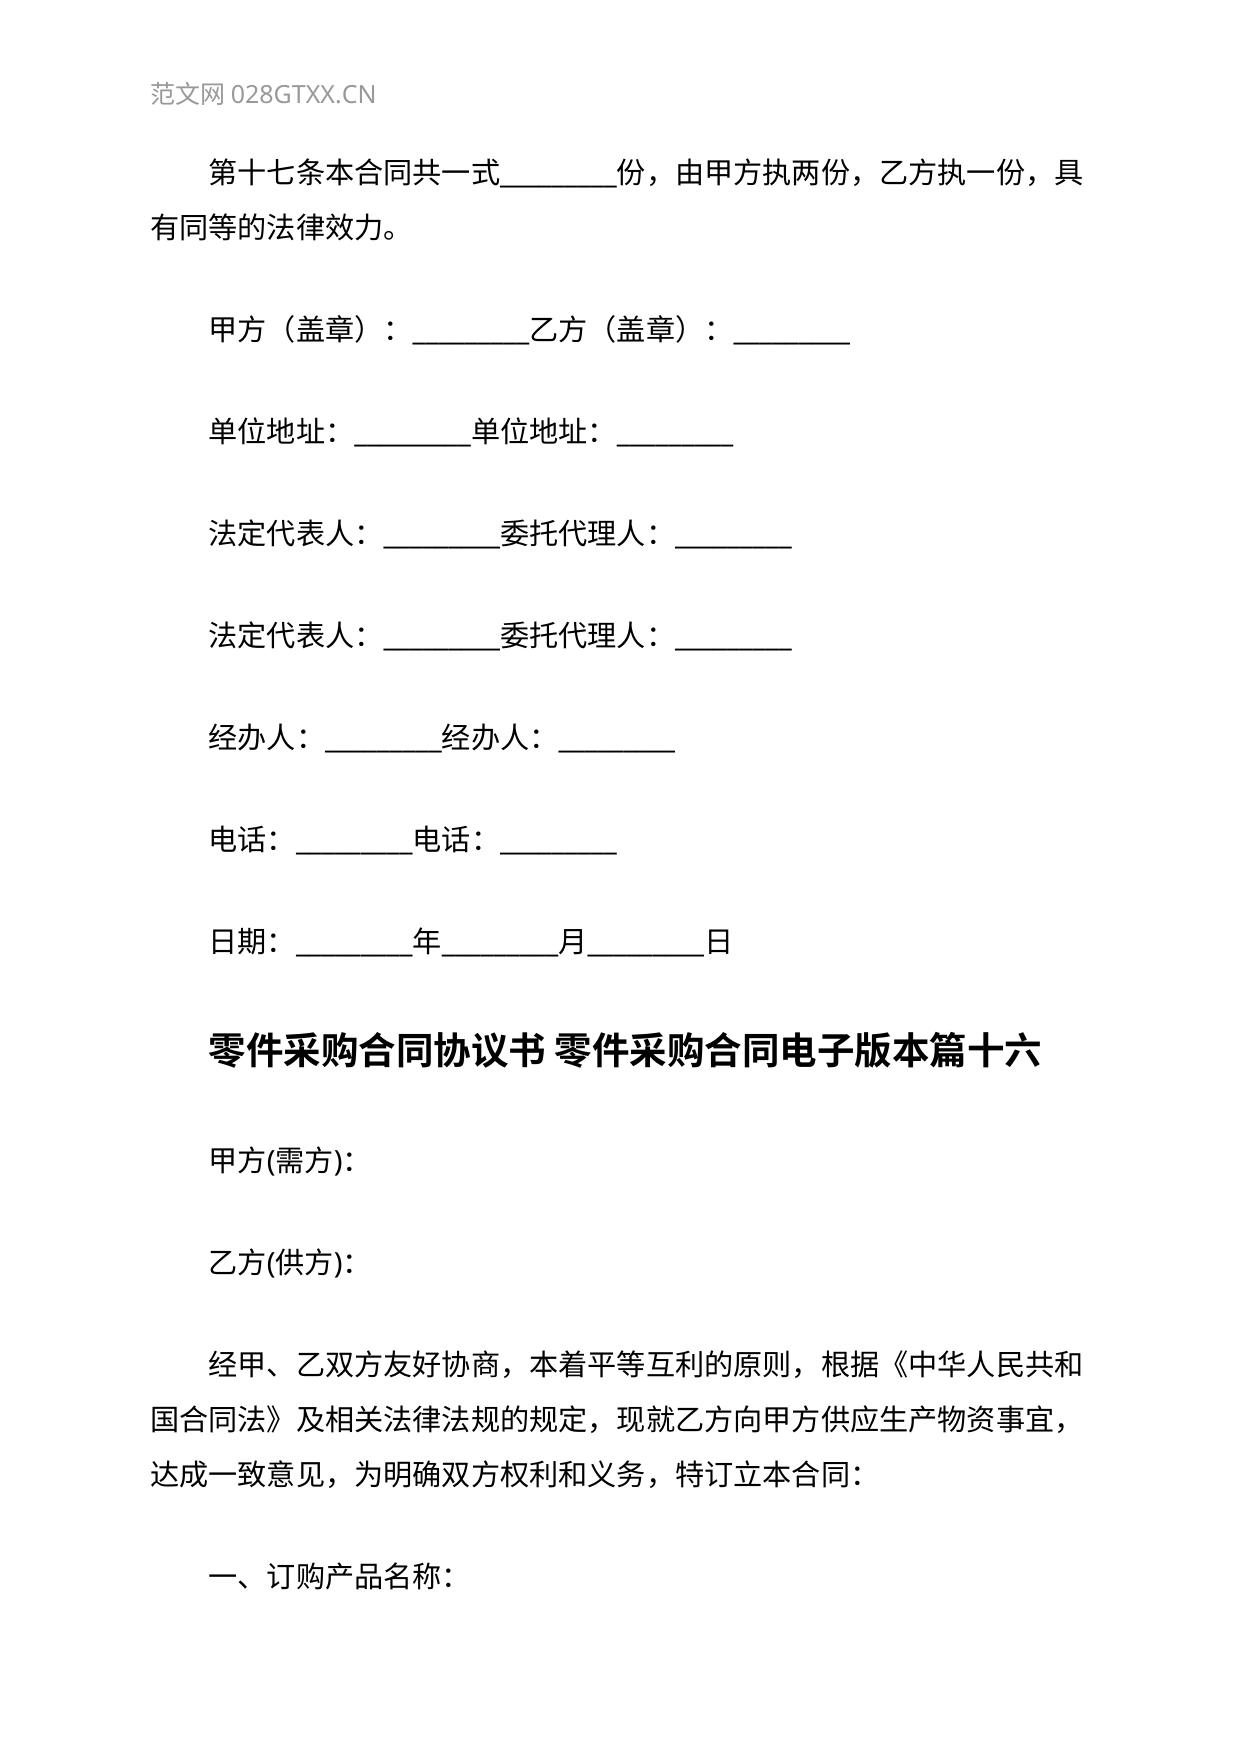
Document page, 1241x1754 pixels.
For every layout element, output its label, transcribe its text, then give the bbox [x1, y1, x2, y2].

text 法定代表人：_________委托代理人：_________ [150, 511, 1090, 553]
text 经办人：_________经办人：_________ [150, 715, 1090, 757]
text 日期：_________年_________月_________日 [150, 919, 1090, 961]
text 甲方(需方)： [150, 1138, 1090, 1180]
text 电话：_________电话：_________ [150, 817, 1090, 859]
text 第十七条本合同共一式_________份，由甲方执两份，乙方执一份，具有同等的法律效力。 [150, 150, 1090, 247]
text 零件采购合同协议书 零件采购合同电子版本篇十六 [150, 1021, 1090, 1075]
text 甲方（盖章）：_________乙方（盖章）：_________ [150, 307, 1090, 349]
text 一、订购产品名称： [150, 1553, 1090, 1596]
text 单位地址：_________单位地址：_________ [150, 409, 1090, 451]
text 法定代表人：_________委托代理人：_________ [150, 613, 1090, 655]
text 乙方(供方)： [150, 1240, 1090, 1282]
text 经甲、乙双方友好协商，本着平等互利的原则，根据《中华人民共和国合同法》及相关法律法规的规定，现就乙方向甲方供应生产物资事宜，达成一致意见，为明确双方权利和义务，特订立本合同： [150, 1342, 1090, 1494]
